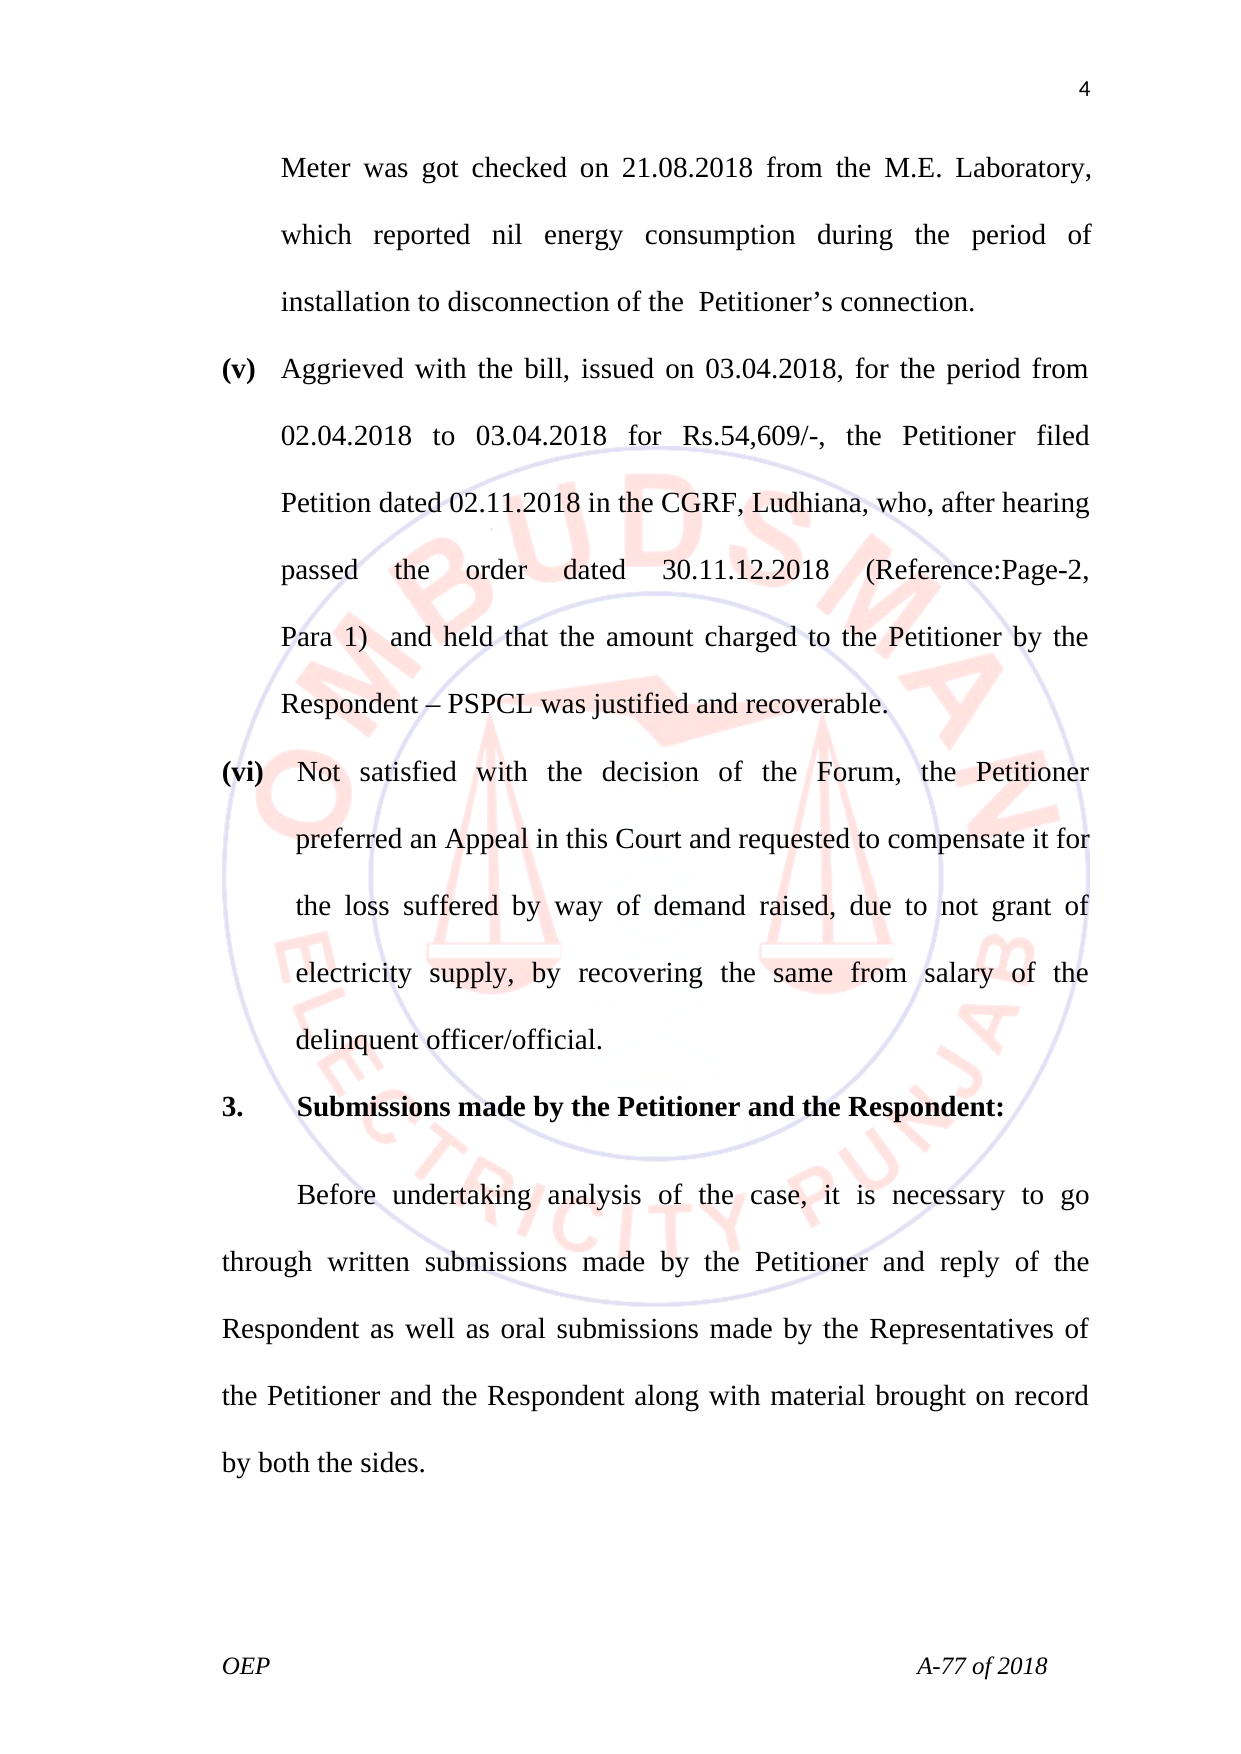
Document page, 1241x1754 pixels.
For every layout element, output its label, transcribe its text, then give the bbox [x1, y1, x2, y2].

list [222, 150, 1093, 318]
list 3. Submissions made by the Petitioner and the Respondent: [222, 1089, 1090, 1123]
text Before undertaking analysis of the case, it is necessary to go through written submissions made by the Petitioner and reply of the Respondent as well as oral submissions made by the Representatives of the Petitioner and the Respondent along with material brought on record by both the sides. [222, 1177, 1090, 1479]
list Not satisfied with the decision of the Forum, the Petitioner preferred an Appeal in this Court and requested to compensate it for the loss suffered by way of demand raised, due to not grant of electricity supply, by recovering the same from salary of the delinquent officer/official. [222, 754, 1090, 1056]
list Aggrieved with the bill, issued on 03.04.2018, for the period from 02.04.2018 to 03.04.2018 for Rs.54,609/-, the Petitioner filed Petition dated 02.11.2018 in the CGRF, Ludhiana, who, after hearing passed the order dated 30.11.12.2018 (Reference:Page-2, Para 1) and held that the amount charged to the Petitioner by the Respondent – PSPCL was justified and recoverable. [222, 351, 1090, 720]
